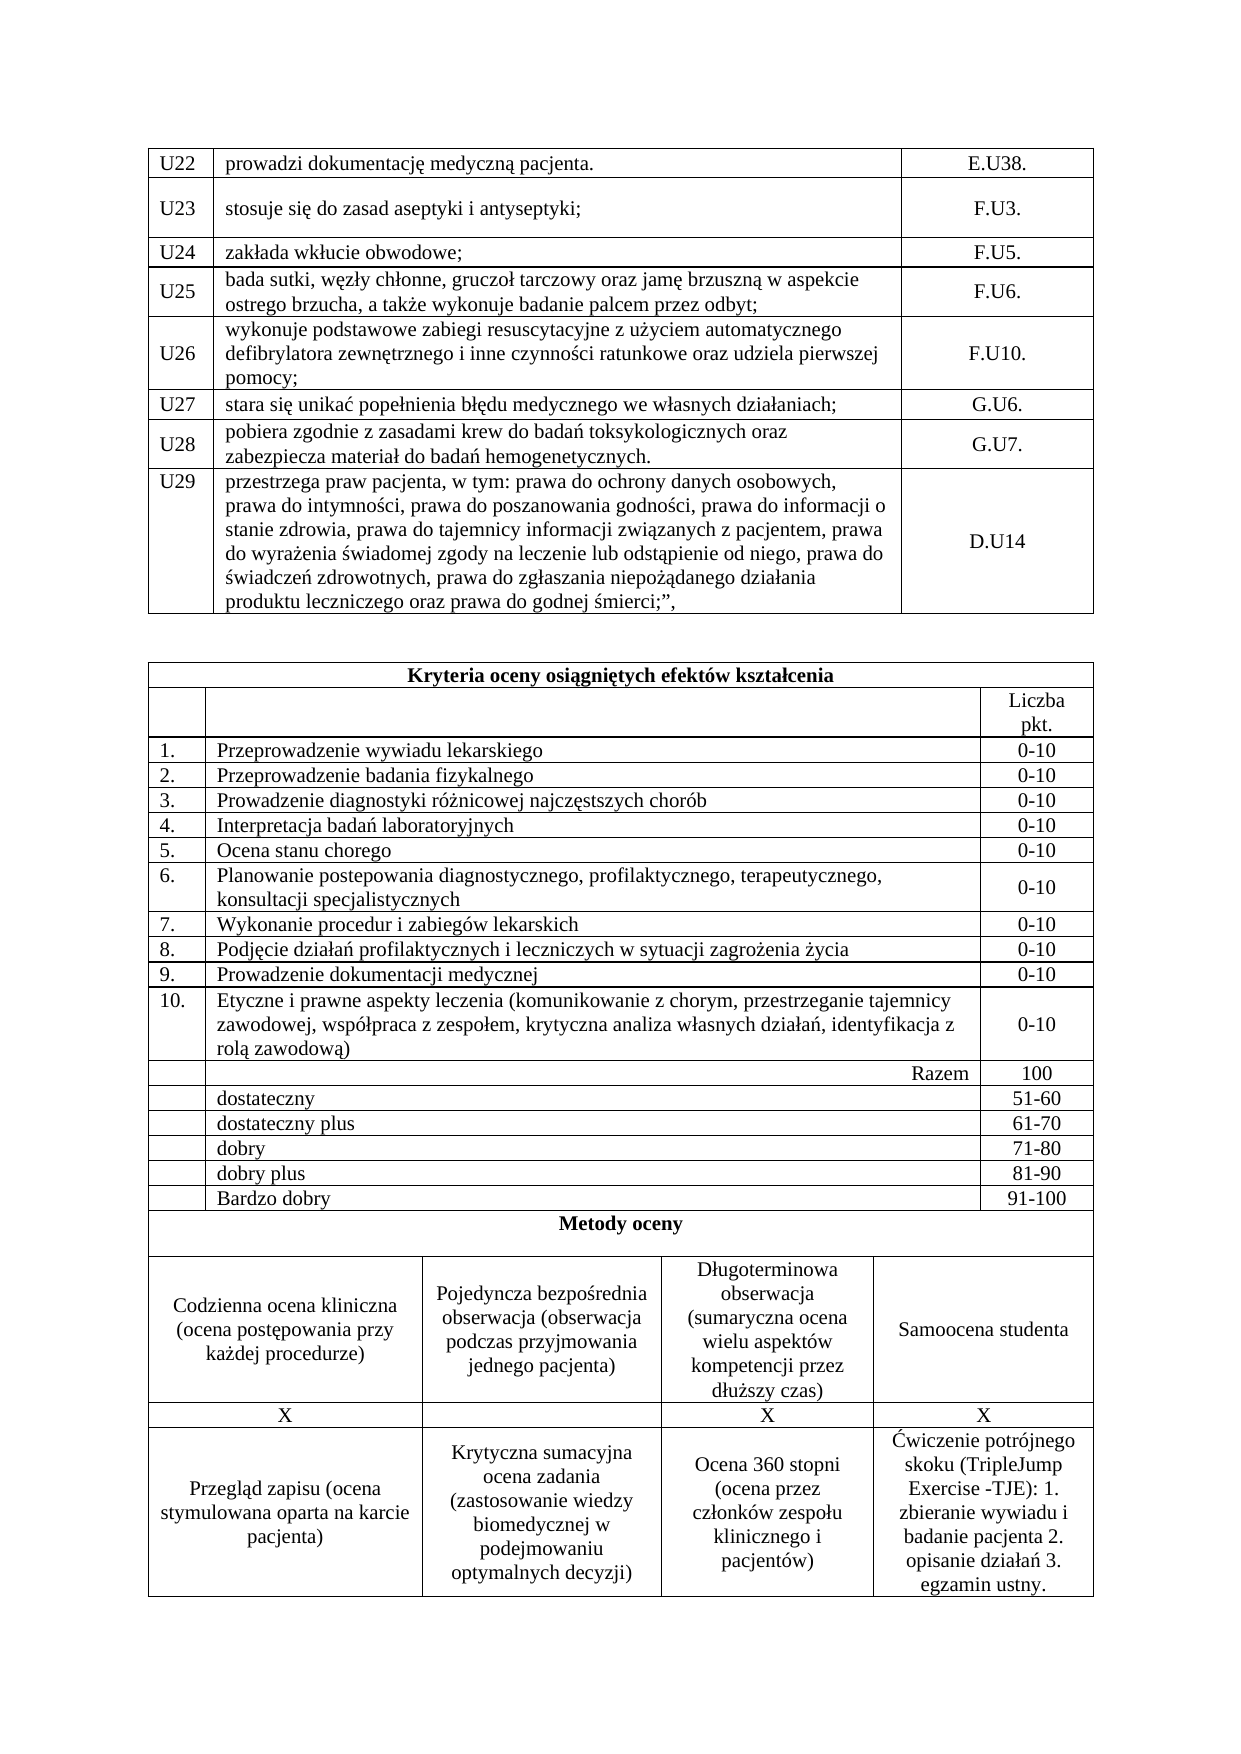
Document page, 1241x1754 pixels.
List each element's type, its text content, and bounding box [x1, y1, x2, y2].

table_cell Długoterminowa obserwacja (sumaryczna ocena wielu aspektów kompetencji przez dłuższy czas) [662, 1257, 873, 1402]
table_cell 1. [149, 738, 205, 762]
table_cell Interpretacja badań laboratoryjnych [206, 813, 980, 837]
table_cell Ćwiczenie potrójnego skoku (TripleJump Exercise -TJE): 1. zbieranie wywiadu i badanie pacjenta 2. opisanie działań 3. egzamin ustny. [874, 1428, 1093, 1596]
table_cell F.U3. [902, 178, 1093, 237]
table_cell U22 [149, 149, 213, 177]
table_cell Liczba pkt. [981, 688, 1093, 736]
table_cell dostateczny plus [206, 1111, 980, 1135]
table_cell Przeprowadzenie wywiadu lekarskiego [206, 738, 980, 762]
table_cell przestrzega praw pacjenta, w tym: prawa do ochrony danych osobowych, prawa do intymności, prawa do poszanowania godności, prawa do informacji o stanie zdrowia, prawa do tajemnicy informacji związanych z pacjentem, prawa do wyrażenia świadomej zgody na leczenie lub odstąpienie od niego, prawa do świadczeń zdrowotnych, prawa do zgłaszania niepożądanego działania produktu leczniczego oraz prawa do godnej śmierci;”, [214, 469, 901, 613]
table_cell [149, 1111, 205, 1135]
table_cell 0-10 [981, 937, 1093, 961]
table_cell X [874, 1403, 1093, 1427]
table_cell F.U10. [902, 317, 1093, 389]
table_cell 0-10 [981, 813, 1093, 837]
table_cell 5. [149, 838, 205, 862]
table_cell Ocena 360 stopni (ocena przez członków zespołu klinicznego i pacjentów) [662, 1428, 873, 1596]
table_cell Samoocena studenta [874, 1257, 1093, 1402]
table_cell [149, 1136, 205, 1160]
table_cell 61-70 [981, 1111, 1093, 1135]
table_cell dobry [206, 1136, 980, 1160]
table_cell [149, 1186, 205, 1210]
table_cell F.U6. [902, 268, 1093, 316]
table_cell [423, 1403, 661, 1427]
table_cell Wykonanie procedur i zabiegów lekarskich [206, 912, 980, 936]
table_cell [149, 688, 205, 736]
table_cell Krytyczna sumacyjna ocena zadania (zastosowanie wiedzy biomedycznej w podejmowaniu optymalnych decyzji) [423, 1428, 661, 1596]
table_cell X [662, 1403, 873, 1427]
table_cell Przegląd zapisu (ocena stymulowana oparta na karcie pacjenta) [149, 1428, 422, 1596]
table_cell U26 [149, 317, 213, 389]
table_cell Przeprowadzenie badania fizykalnego [206, 763, 980, 787]
table_cell U25 [149, 268, 213, 316]
table_cell 0-10 [981, 788, 1093, 812]
table_cell Ocena stanu chorego [206, 838, 980, 862]
table_cell 0-10 [981, 838, 1093, 862]
table_cell F.U5. [902, 238, 1093, 266]
table_cell wykonuje podstawowe zabiegi resuscytacyjne z użyciem automatycznego defibrylatora zewnętrznego i inne czynności ratunkowe oraz udziela pierwszej pomocy; [214, 317, 901, 389]
table_cell 7. [149, 912, 205, 936]
table_cell U29 [149, 469, 213, 613]
table_cell E.U38. [902, 149, 1093, 177]
table_cell 10. [149, 988, 205, 1060]
table_cell stara się unikać popełnienia błędu medycznego we własnych działaniach; [214, 390, 901, 418]
table_cell Razem [206, 1061, 980, 1085]
table_cell 4. [149, 813, 205, 837]
table_cell 91-100 [981, 1186, 1093, 1210]
table_cell dobry plus [206, 1161, 980, 1185]
table_cell bada sutki, węzły chłonne, gruczoł tarczowy oraz jamę brzuszną w aspekcie ostrego brzucha, a także wykonuje badanie palcem przez odbyt; [214, 268, 901, 316]
table_cell Codzienna ocena kliniczna (ocena postępowania przy każdej procedurze) [149, 1257, 422, 1402]
table_cell 0-10 [981, 963, 1093, 986]
table_cell zakłada wkłucie obwodowe; [214, 238, 901, 266]
table_header Kryteria oceny osiągniętych efektów kształcenia [149, 663, 1093, 687]
table_cell U23 [149, 178, 213, 237]
table_cell Etyczne i prawne aspekty leczenia (komunikowanie z chorym, przestrzeganie tajemnicy zawodowej, współpraca z zespołem, krytyczna analiza własnych działań, identyfikacja z rolą zawodową) [206, 988, 980, 1060]
table_cell U24 [149, 238, 213, 266]
table_cell U28 [149, 420, 213, 468]
table_cell Prowadzenie dokumentacji medycznej [206, 963, 980, 986]
table_cell stosuje się do zasad aseptyki i antyseptyki; [214, 178, 901, 237]
table_cell 0-10 [981, 912, 1093, 936]
table_cell [206, 688, 980, 736]
table_cell X [149, 1403, 422, 1427]
table_cell 71-80 [981, 1136, 1093, 1160]
table_cell G.U6. [902, 390, 1093, 418]
table_cell 9. [149, 963, 205, 986]
table_cell Planowanie postepowania diagnostycznego, profilaktycznego, terapeutycznego, konsultacji specjalistycznych [206, 863, 980, 911]
table_cell 0-10 [981, 988, 1093, 1060]
table_cell pobiera zgodnie z zasadami krew do badań toksykologicznych oraz zabezpiecza materiał do badań hemogenetycznych. [214, 420, 901, 468]
table_cell dostateczny [206, 1086, 980, 1110]
table_cell 0-10 [981, 863, 1093, 911]
table_cell U27 [149, 390, 213, 418]
table_cell Pojedyncza bezpośrednia obserwacja (obserwacja podczas przyjmowania jednego pacjenta) [423, 1257, 661, 1402]
table_cell 51-60 [981, 1086, 1093, 1110]
table_cell Bardzo dobry [206, 1186, 980, 1210]
table_cell 6. [149, 863, 205, 911]
table_cell Prowadzenie diagnostyki różnicowej najczęstszych chorób [206, 788, 980, 812]
table_cell 0-10 [981, 763, 1093, 787]
table_cell 100 [981, 1061, 1093, 1085]
table_cell prowadzi dokumentację medyczną pacjenta. [214, 149, 901, 177]
table_cell 0-10 [981, 738, 1093, 762]
table_cell [149, 1086, 205, 1110]
table_cell 8. [149, 937, 205, 961]
table_cell D.U14 [902, 469, 1093, 613]
table_cell [149, 1061, 205, 1085]
table_cell Metody oceny [149, 1211, 1093, 1256]
table_cell 81-90 [981, 1161, 1093, 1185]
table_cell 2. [149, 763, 205, 787]
table_cell G.U7. [902, 420, 1093, 468]
table_cell 3. [149, 788, 205, 812]
table_cell [149, 1161, 205, 1185]
table_cell Podjęcie działań profilaktycznych i leczniczych w sytuacji zagrożenia życia [206, 937, 980, 961]
